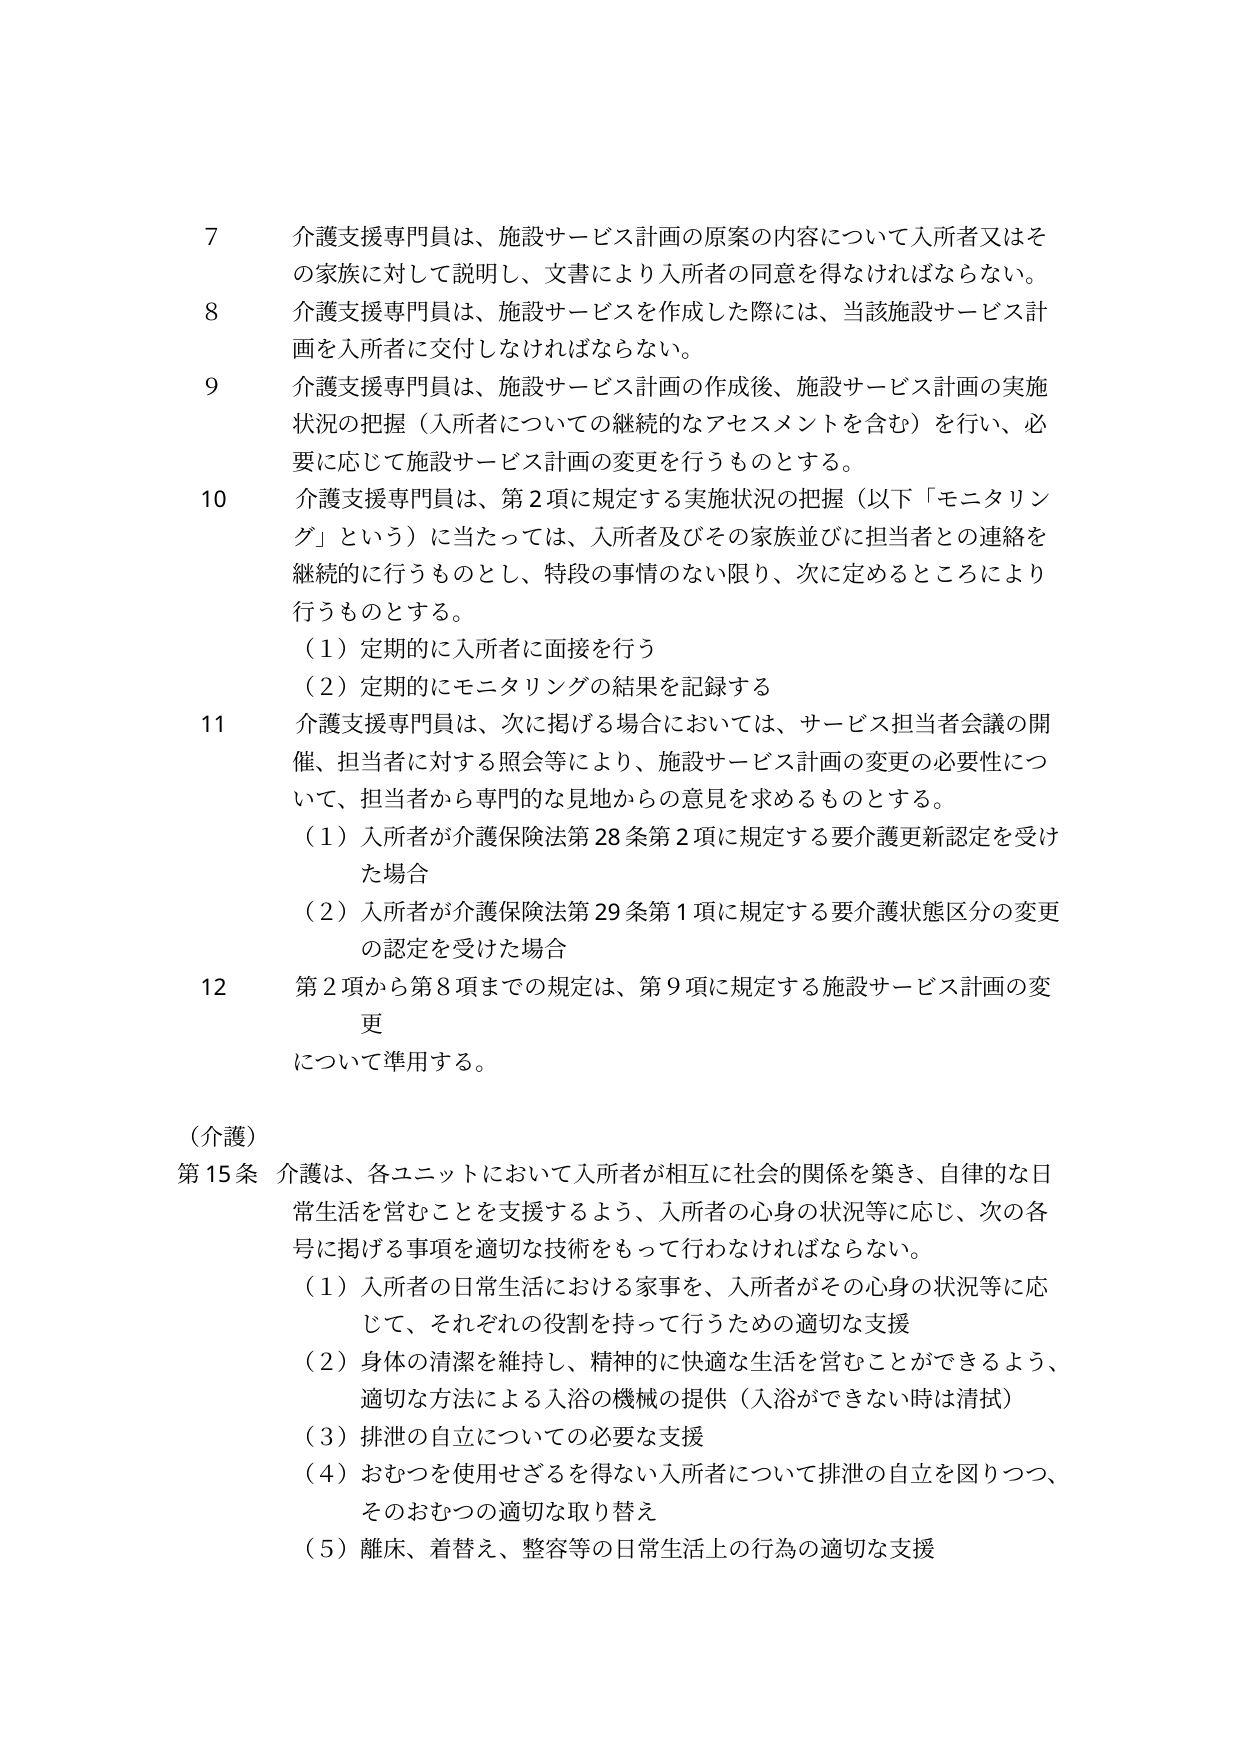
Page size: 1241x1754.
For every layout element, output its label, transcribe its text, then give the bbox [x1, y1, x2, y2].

text （５）離床、着替え、整容等の日常生活上の行為の適切な支援 [177, 1529, 1063, 1567]
text ８ 介護支援専門員は、施設サービスを作成した際には、当該施設サービス計画を入所者に交付しなければならない。 [177, 292, 1063, 367]
text （介護） [177, 1117, 1063, 1154]
text （２）身体の清潔を維持し、精神的に快適な生活を営むことができるよう、適切な方法による入浴の機械の提供（入浴ができない時は清拭） [177, 1342, 1063, 1417]
text （４）おむつを使用せざるを得ない入所者について排泄の自立を図りつつ、そのおむつの適切な取り替え [177, 1454, 1063, 1529]
text （１）定期的に入所者に面接を行う [177, 629, 1063, 667]
text （３）排泄の自立についての必要な支援 [177, 1417, 1063, 1454]
text （１）入所者が介護保険法第28条第2項に規定する要介護更新認定を受けた場合 [177, 817, 1063, 892]
text （２）入所者が介護保険法第29条第1項に規定する要介護状態区分の変更の認定を受けた場合 [177, 892, 1063, 967]
text 11 介護支援専門員は、次に掲げる場合においては、サービス担当者会議の開催、担当者に対する照会等により、施設サービス計画の変更の必要性について、担当者から専門的な見地からの意見を求めるものとする。 [177, 704, 1063, 817]
text （１）入所者の日常生活における家事を、入所者がその心身の状況等に応じて、それぞれの役割を持って行うための適切な支援 [177, 1267, 1063, 1342]
text ９ 介護支援専門員は、施設サービス計画の作成後、施設サービス計画の実施状況の把握（入所者についての継続的なアセスメントを含む）を行い、必要に応じて施設サービス計画の変更を行うものとする。 [177, 367, 1063, 479]
text 12 第２項から第８項までの規定は、第９項に規定する施設サービス計画の変更 [177, 967, 1063, 1042]
text 10 介護支援専門員は、第2項に規定する実施状況の把握（以下「モニタリング」という）に当たっては、入所者及びその家族並びに担当者との連絡を継続的に行うものとし、特段の事情のない限り、次に定めるところにより行うものとする。 [177, 479, 1063, 629]
text 第15条 介護は、各ユニットにおいて入所者が相互に社会的関係を築き、自律的な日常生活を営むことを支援するよう、入所者の心身の状況等に応じ、次の各号に掲げる事項を適切な技術をもって行わなければならない。 [177, 1154, 1063, 1267]
text ７ 介護支援専門員は、施設サービス計画の原案の内容について入所者又はその家族に対して説明し、文書により入所者の同意を得なければならない。 [177, 217, 1063, 292]
text について準用する。 [177, 1042, 1063, 1079]
text （２）定期的にモニタリングの結果を記録する [177, 667, 1063, 704]
